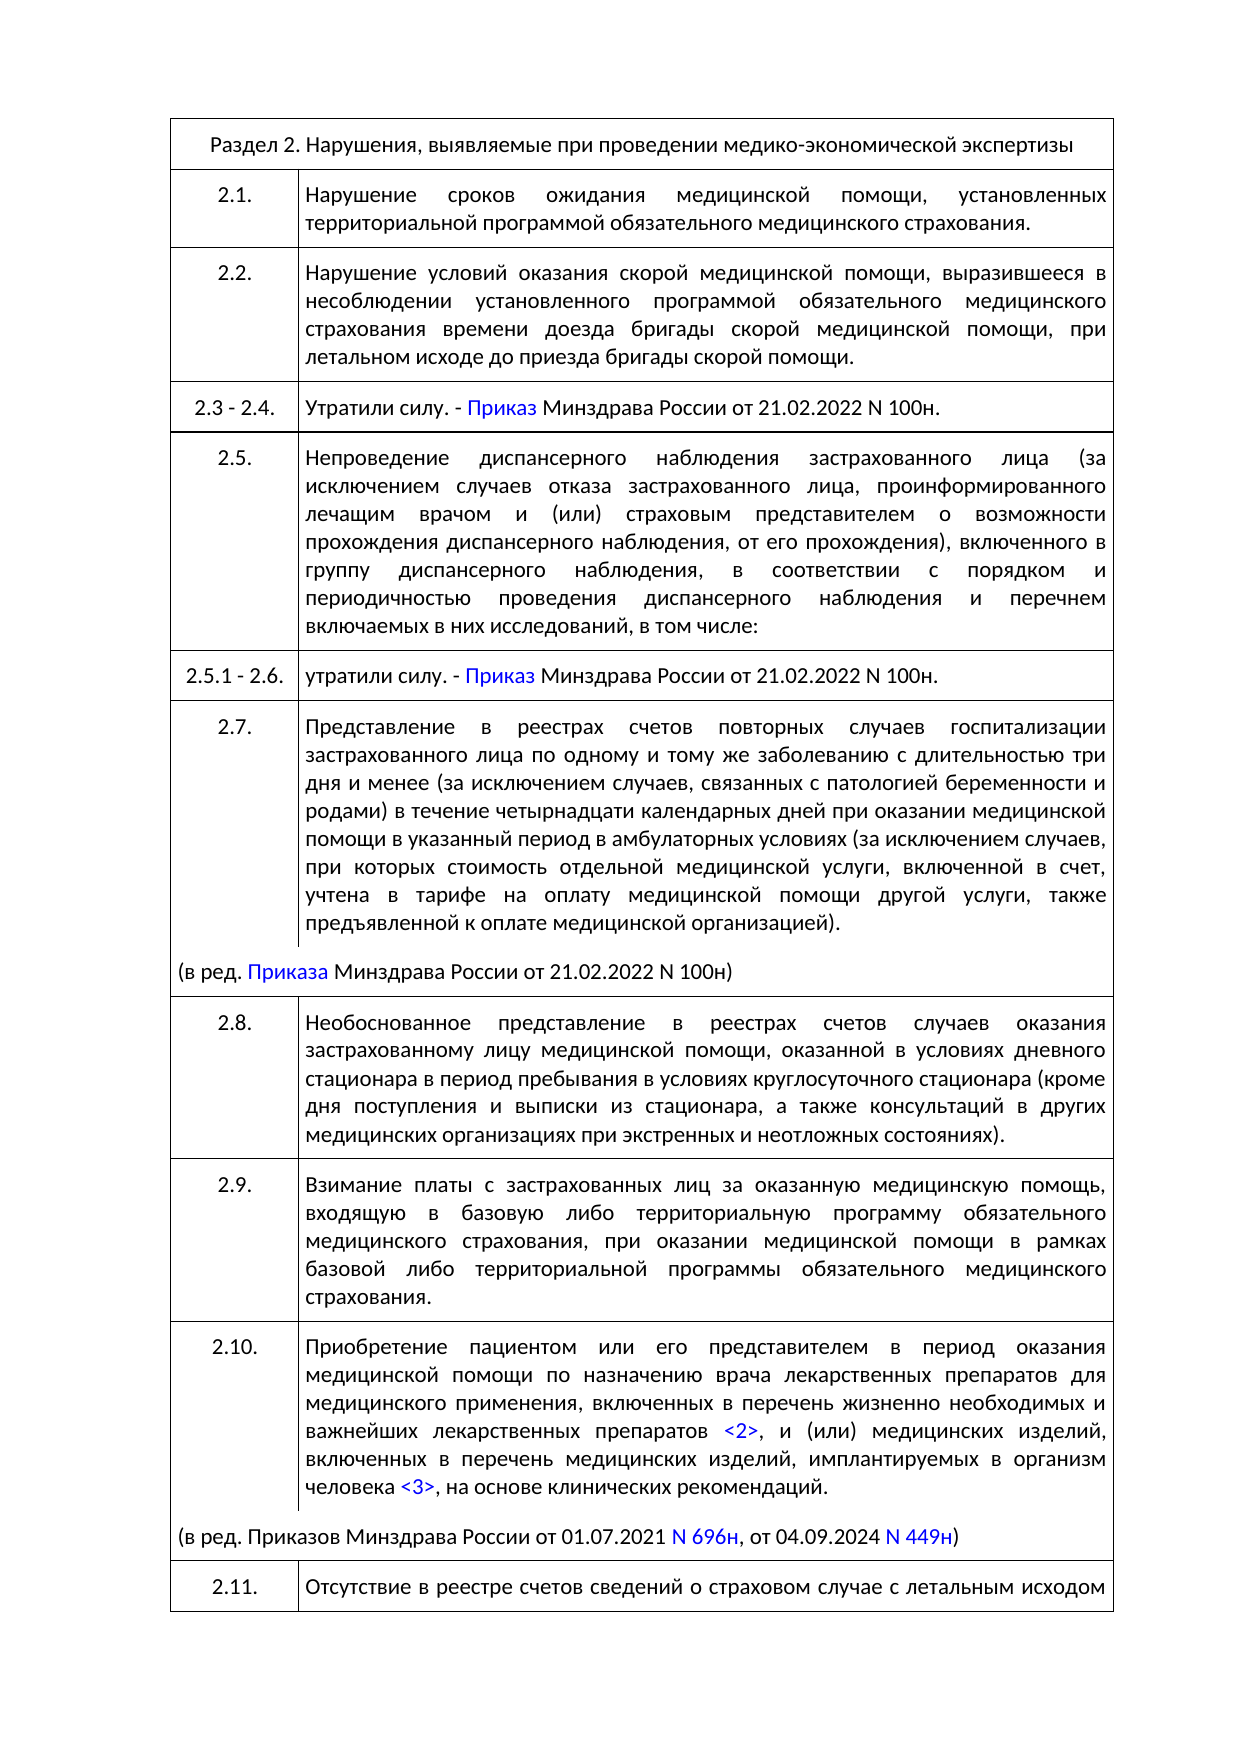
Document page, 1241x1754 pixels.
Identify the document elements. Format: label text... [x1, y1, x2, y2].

table_cell 2.9. [171, 1159, 298, 1321]
table_cell утратили силу. - Приказ Минздрава России от 21.02.2022 N 100н. [299, 651, 1113, 700]
table_cell Приобретение пациентом или его представителем в период оказания медицинской помощи по назначению врача лекарственных препаратов для медицинского применения, включенных в перечень жизненно необходимых и важнейших лекарственных препаратов <2>, и (или) медицинских изделий, включенных в перечень медицинских изделий, имплантируемых в организм человека <3>, на основе клинических рекомендаций. [299, 1322, 1113, 1511]
table_cell (в ред. Приказов Минздрава России от 01.07.2021 N 696н, от 04.09.2024 N 449н) [171, 1511, 1113, 1560]
table_cell Необоснованное представление в реестрах счетов случаев оказания застрахованному лицу медицинской помощи, оказанной в условиях дневного стационара в период пребывания в условиях круглосуточного стационара (кроме дня поступления и выписки из стационара, а также консультаций в других медицинских организациях при экстренных и неотложных состояниях). [299, 997, 1113, 1158]
table_cell 2.11. [171, 1561, 298, 1611]
table_cell 2.3 - 2.4. [171, 382, 298, 431]
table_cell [299, 1561, 1113, 1611]
table_cell Утратили силу. - Приказ Минздрава России от 21.02.2022 N 100н. [299, 382, 1113, 431]
table_cell Представление в реестрах счетов повторных случаев госпитализации застрахованного лица по одному и тому же заболеванию с длительностью три дня и менее (за исключением случаев, связанных с патологией беременности и родами) в течение четырнадцати календарных дней при оказании медицинской помощи в указанный период в амбулаторных условиях (за исключением случаев, при которых стоимость отдельной медицинской услуги, включенной в счет, учтена в тарифе на оплату медицинской помощи другой услуги, также предъявленной к оплате медицинской организацией). [299, 701, 1113, 947]
table_cell Непроведение диспансерного наблюдения застрахованного лица (за исключением случаев отказа застрахованного лица, проинформированного лечащим врачом и (или) страховым представителем о возможности прохождения диспансерного наблюдения, от его прохождения), включенного в группу диспансерного наблюдения, в соответствии с порядком и периодичностью проведения диспансерного наблюдения и перечнем включаемых в них исследований, в том числе: [299, 433, 1113, 650]
table_cell Раздел 2. Нарушения, выявляемые при проведении медико-экономической экспертизы [171, 119, 1113, 168]
table_cell 2.7. [171, 701, 298, 947]
table_cell 2.5. [171, 433, 298, 650]
table_cell 2.8. [171, 997, 298, 1158]
table_cell (в ред. Приказа Минздрава России от 21.02.2022 N 100н) [171, 947, 1113, 996]
table_cell 2.5.1 - 2.6. [171, 651, 298, 700]
table_cell Взимание платы с застрахованных лиц за оказанную медицинскую помощь, входящую в базовую либо территориальную программу обязательного медицинского страхования, при оказании медицинской помощи в рамках базовой либо территориальной программы обязательного медицинского страхования. [299, 1159, 1113, 1321]
table_cell 2.10. [171, 1322, 298, 1511]
table_cell 2.2. [171, 248, 298, 381]
table_cell Нарушение сроков ожидания медицинской помощи, установленных территориальной программой обязательного медицинского страхования. [299, 170, 1113, 247]
table_cell Нарушение условий оказания скорой медицинской помощи, выразившееся в несоблюдении установленного программой обязательного медицинского страхования времени доезда бригады скорой медицинской помощи, при летальном исходе до приезда бригады скорой помощи. [299, 248, 1113, 381]
table_cell 2.1. [171, 170, 298, 247]
